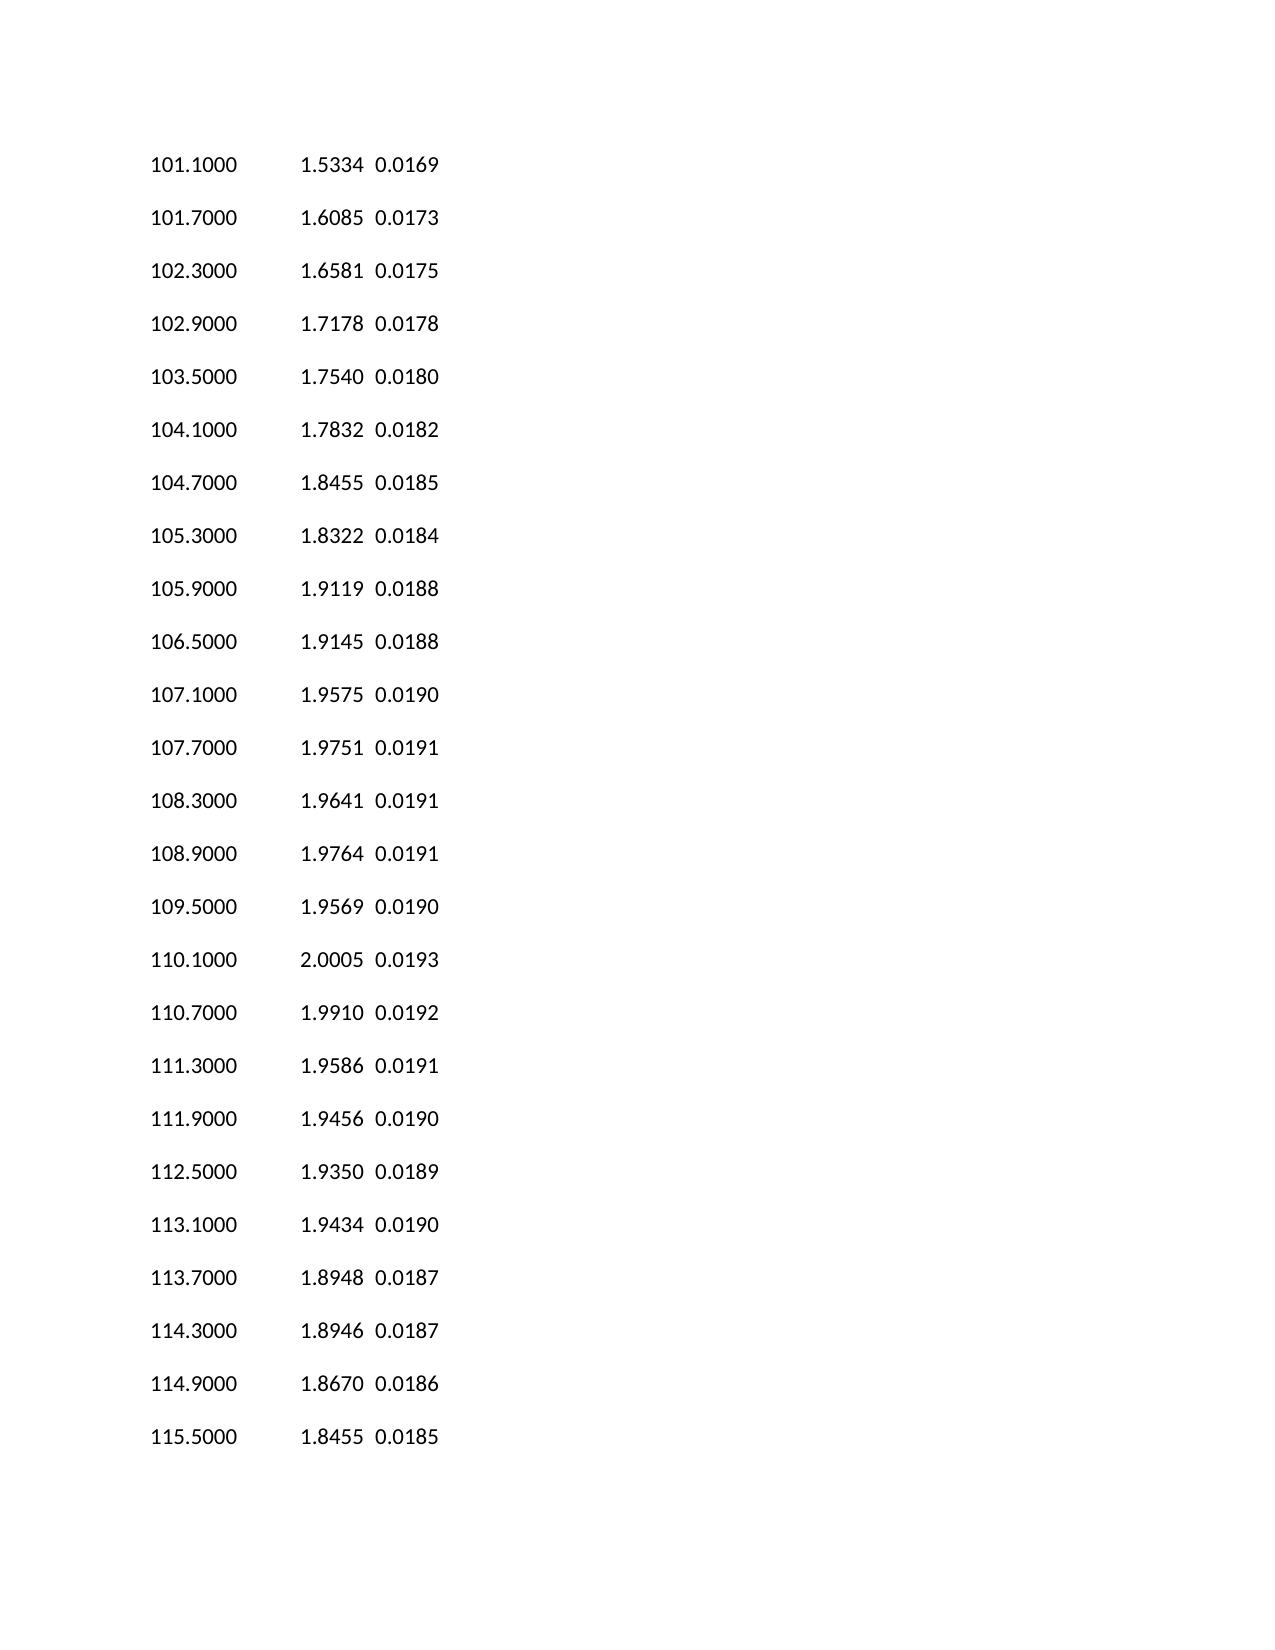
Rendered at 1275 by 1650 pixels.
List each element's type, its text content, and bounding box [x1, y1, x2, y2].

text 102.9000 1.7178 0.0178 [150, 309, 1125, 337]
text 101.1000 1.5334 0.0169 [150, 150, 1125, 178]
text 113.7000 1.8948 0.0187 [150, 1263, 1125, 1291]
text 105.3000 1.8322 0.0184 [150, 521, 1125, 549]
text 114.9000 1.8670 0.0186 [150, 1369, 1125, 1397]
text 108.3000 1.9641 0.0191 [150, 786, 1125, 814]
text 103.5000 1.7540 0.0180 [150, 362, 1125, 390]
text 112.5000 1.9350 0.0189 [150, 1157, 1125, 1185]
text 114.3000 1.8946 0.0187 [150, 1316, 1125, 1344]
text 109.5000 1.9569 0.0190 [150, 892, 1125, 920]
text 101.7000 1.6085 0.0173 [150, 203, 1125, 231]
text 113.1000 1.9434 0.0190 [150, 1210, 1125, 1238]
text 111.9000 1.9456 0.0190 [150, 1104, 1125, 1132]
text 104.1000 1.7832 0.0182 [150, 415, 1125, 443]
text 108.9000 1.9764 0.0191 [150, 839, 1125, 867]
text 102.3000 1.6581 0.0175 [150, 256, 1125, 284]
text 106.5000 1.9145 0.0188 [150, 627, 1125, 655]
text 111.3000 1.9586 0.0191 [150, 1051, 1125, 1079]
text 110.1000 2.0005 0.0193 [150, 945, 1125, 973]
text 105.9000 1.9119 0.0188 [150, 574, 1125, 602]
text 107.1000 1.9575 0.0190 [150, 680, 1125, 708]
text 110.7000 1.9910 0.0192 [150, 998, 1125, 1026]
text 104.7000 1.8455 0.0185 [150, 468, 1125, 496]
text 107.7000 1.9751 0.0191 [150, 733, 1125, 761]
text 115.5000 1.8455 0.0185 [150, 1422, 1125, 1451]
